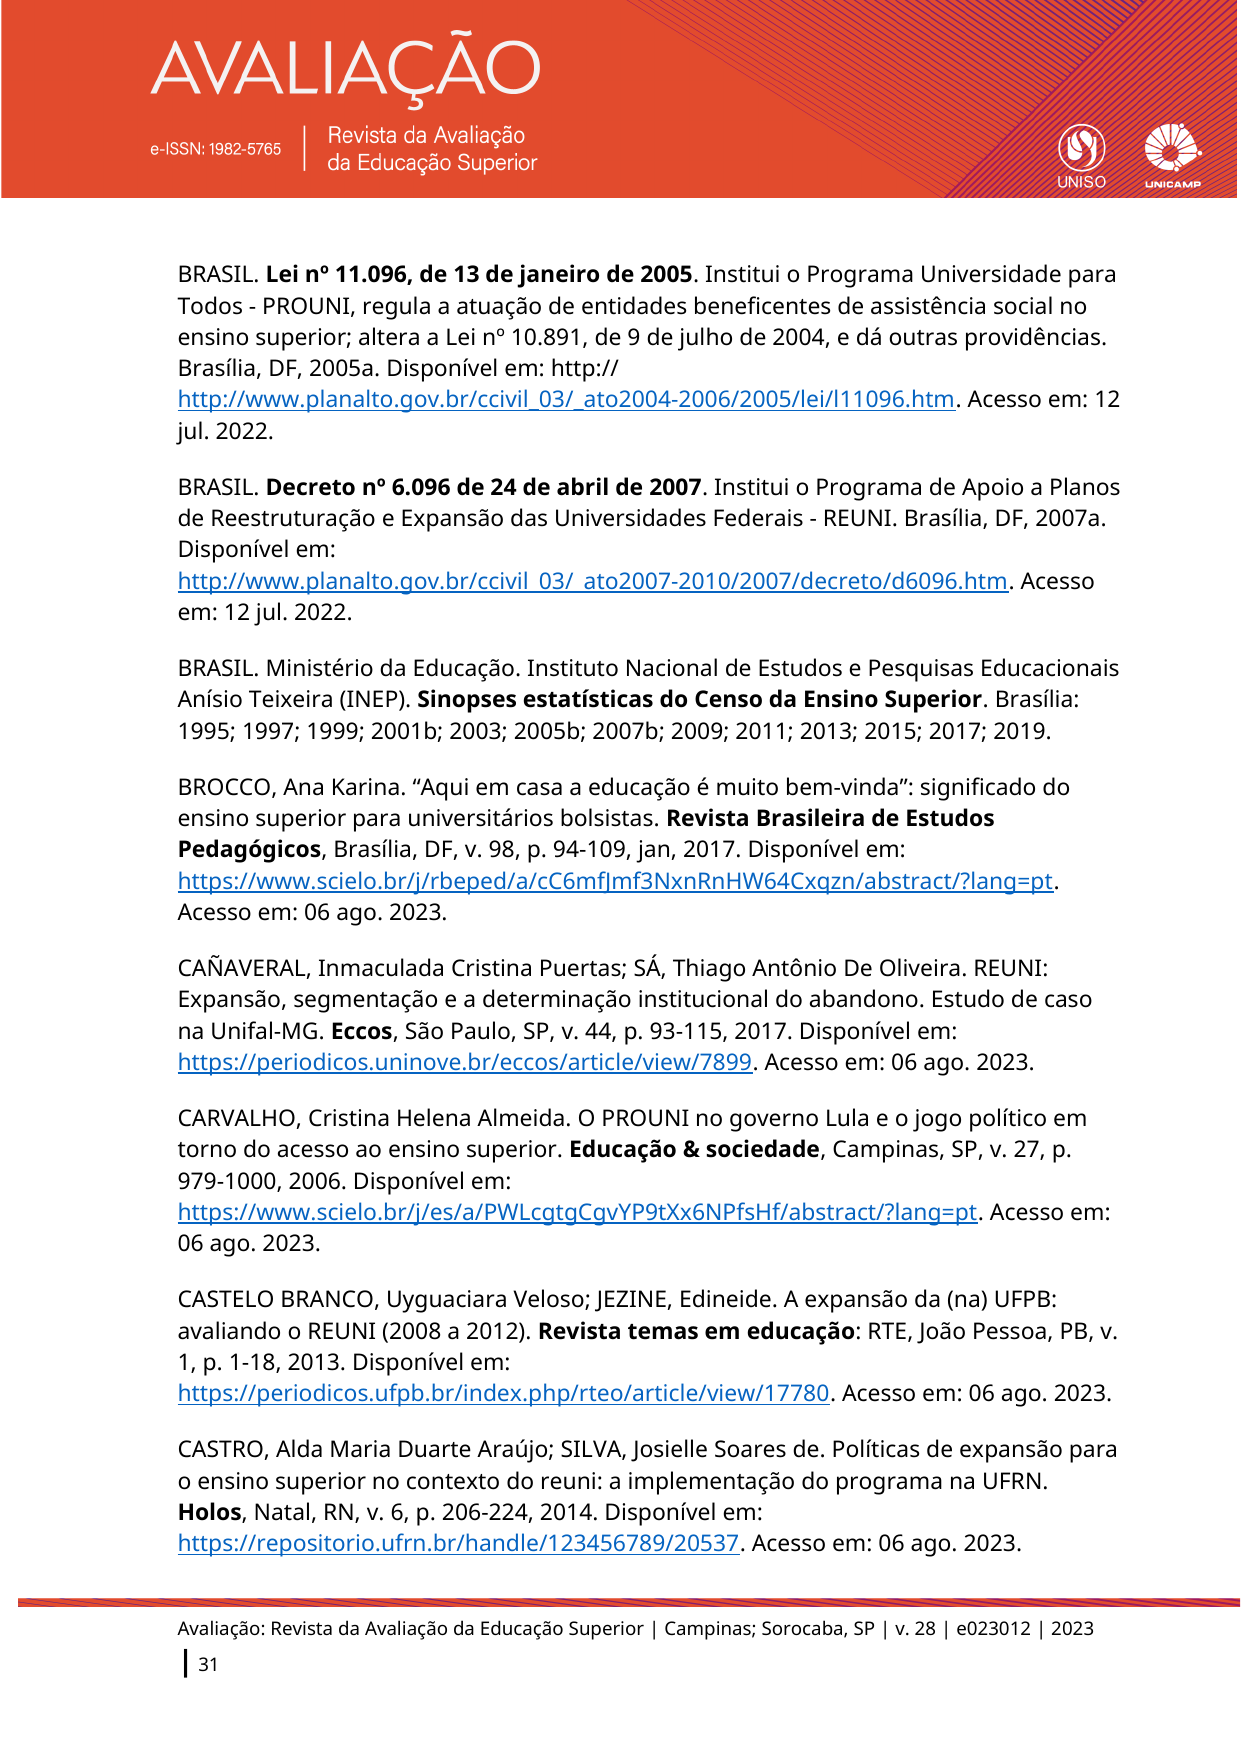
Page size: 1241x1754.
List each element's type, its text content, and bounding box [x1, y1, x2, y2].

text BRASIL. Lei nº 11.096, de 13 de janeiro de 2005. Institui o Programa Universidade para Todos - PROUNI, regula a atuação de entidades beneficentes de assistência social no ensino superior; altera a Lei nº 10.891, de 9 de julho de 2004, e dá outras providências. Brasília, DF, 2005a. Disponível em: http:// http://www.planalto.gov.br/ccivil_03/_ato2004-2006/2005/lei/l11096.htm. Acesso em: 12 jul. 2022. [177, 202, 1122, 446]
text CASTRO, Alda Maria Duarte Araújo; SILVA, Josielle Soares de. Políticas de expansão para o ensino superior no contexto do reuni: a implementação do programa na UFRN. Holos, Natal, RN, v. 6, p. 206-224, 2014. Disponível em: https://repositorio.ufrn.br/handle/123456789/20537. Acesso em: 06 ago. 2023. [177, 1433, 1122, 1558]
text BRASIL. Ministério da Educação. Instituto Nacional de Estudos e Pesquisas Educacionais Anísio Teixeira (INEP). Sinopses estatísticas do Censo da Ensino Superior. Brasília: 1995; 1997; 1999; 2001b; 2003; 2005b; 2007b; 2009; 2011; 2013; 2015; 2017; 2019. [177, 652, 1122, 746]
text BRASIL. Decreto nº 6.096 de 24 de abril de 2007. Institui o Programa de Apoio a Planos de Reestruturação e Expansão das Universidades Federais - REUNI. Brasília, DF, 2007a. Disponível em: http://www.planalto.gov.br/ccivil_03/_ato2007-2010/2007/decreto/d6096.htm. Acesso em: 12 jul. 2022. [177, 471, 1122, 627]
text CAÑAVERAL, Inmaculada Cristina Puertas; SÁ, Thiago Antônio De Oliveira. REUNI: Expansão, segmentação e a determinação institucional do abandono. Estudo de caso na Unifal-MG. Eccos, São Paulo, SP, v. 44, p. 93-115, 2017. Disponível em: https://periodicos.uninove.br/eccos/article/view/7899. Acesso em: 06 ago. 2023. [177, 952, 1122, 1077]
picture [18, 1598, 1241, 1607]
picture [0, 0, 1236, 197]
text BROCCO, Ana Karina. “Aqui em casa a educação é muito bem-vinda”: significado do ensino superior para universitários bolsistas. Revista Brasileira de Estudos Pedagógicos, Brasília, DF, v. 98, p. 94-109, jan, 2017. Disponível em: https://www.scielo.br/j/rbeped/a/cC6mfJmf3NxnRnHW64Cxqzn/abstract/?lang=pt. Acesso em: 06 ago. 2023. [177, 771, 1122, 927]
text CARVALHO, Cristina Helena Almeida. O PROUNI no governo Lula e o jogo político em torno do acesso ao ensino superior. Educação & sociedade, Campinas, SP, v. 27, p. 979-1000, 2006. Disponível em: https://www.scielo.br/j/es/a/PWLcgtgCgvYP9tXx6NPfsHf/abstract/?lang=pt. Acesso em: 06 ago. 2023. [177, 1102, 1122, 1258]
text CASTELO BRANCO, Uyguaciara Veloso; JEZINE, Edineide. A expansão da (na) UFPB: avaliando o REUNI (2008 a 2012). Revista temas em educação: RTE, João Pessoa, PB, v. 1, p. 1-18, 2013. Disponível em: https://periodicos.ufpb.br/index.php/rteo/article/view/17780. Acesso em: 06 ago. 2023. [177, 1283, 1122, 1408]
